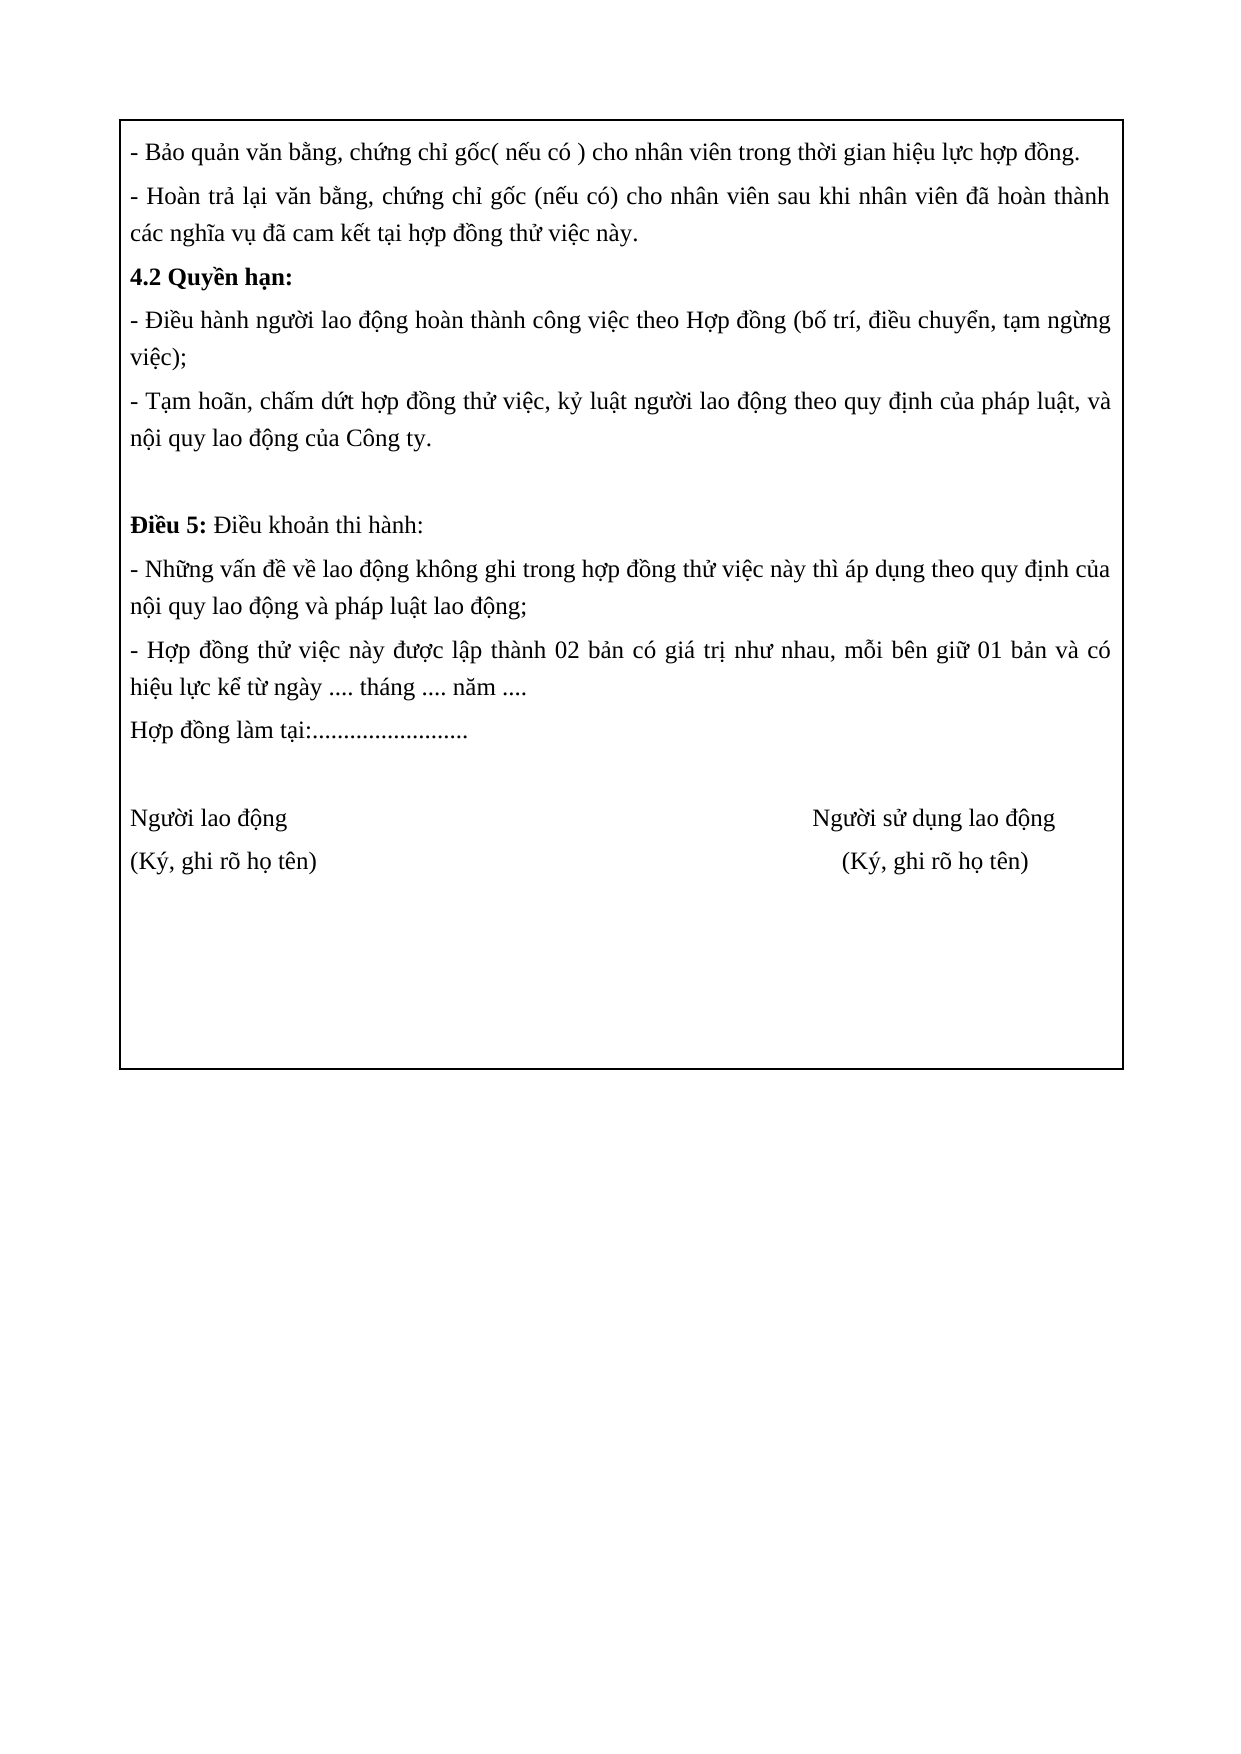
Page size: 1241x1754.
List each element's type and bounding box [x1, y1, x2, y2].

table_header [121, 121, 1122, 1068]
